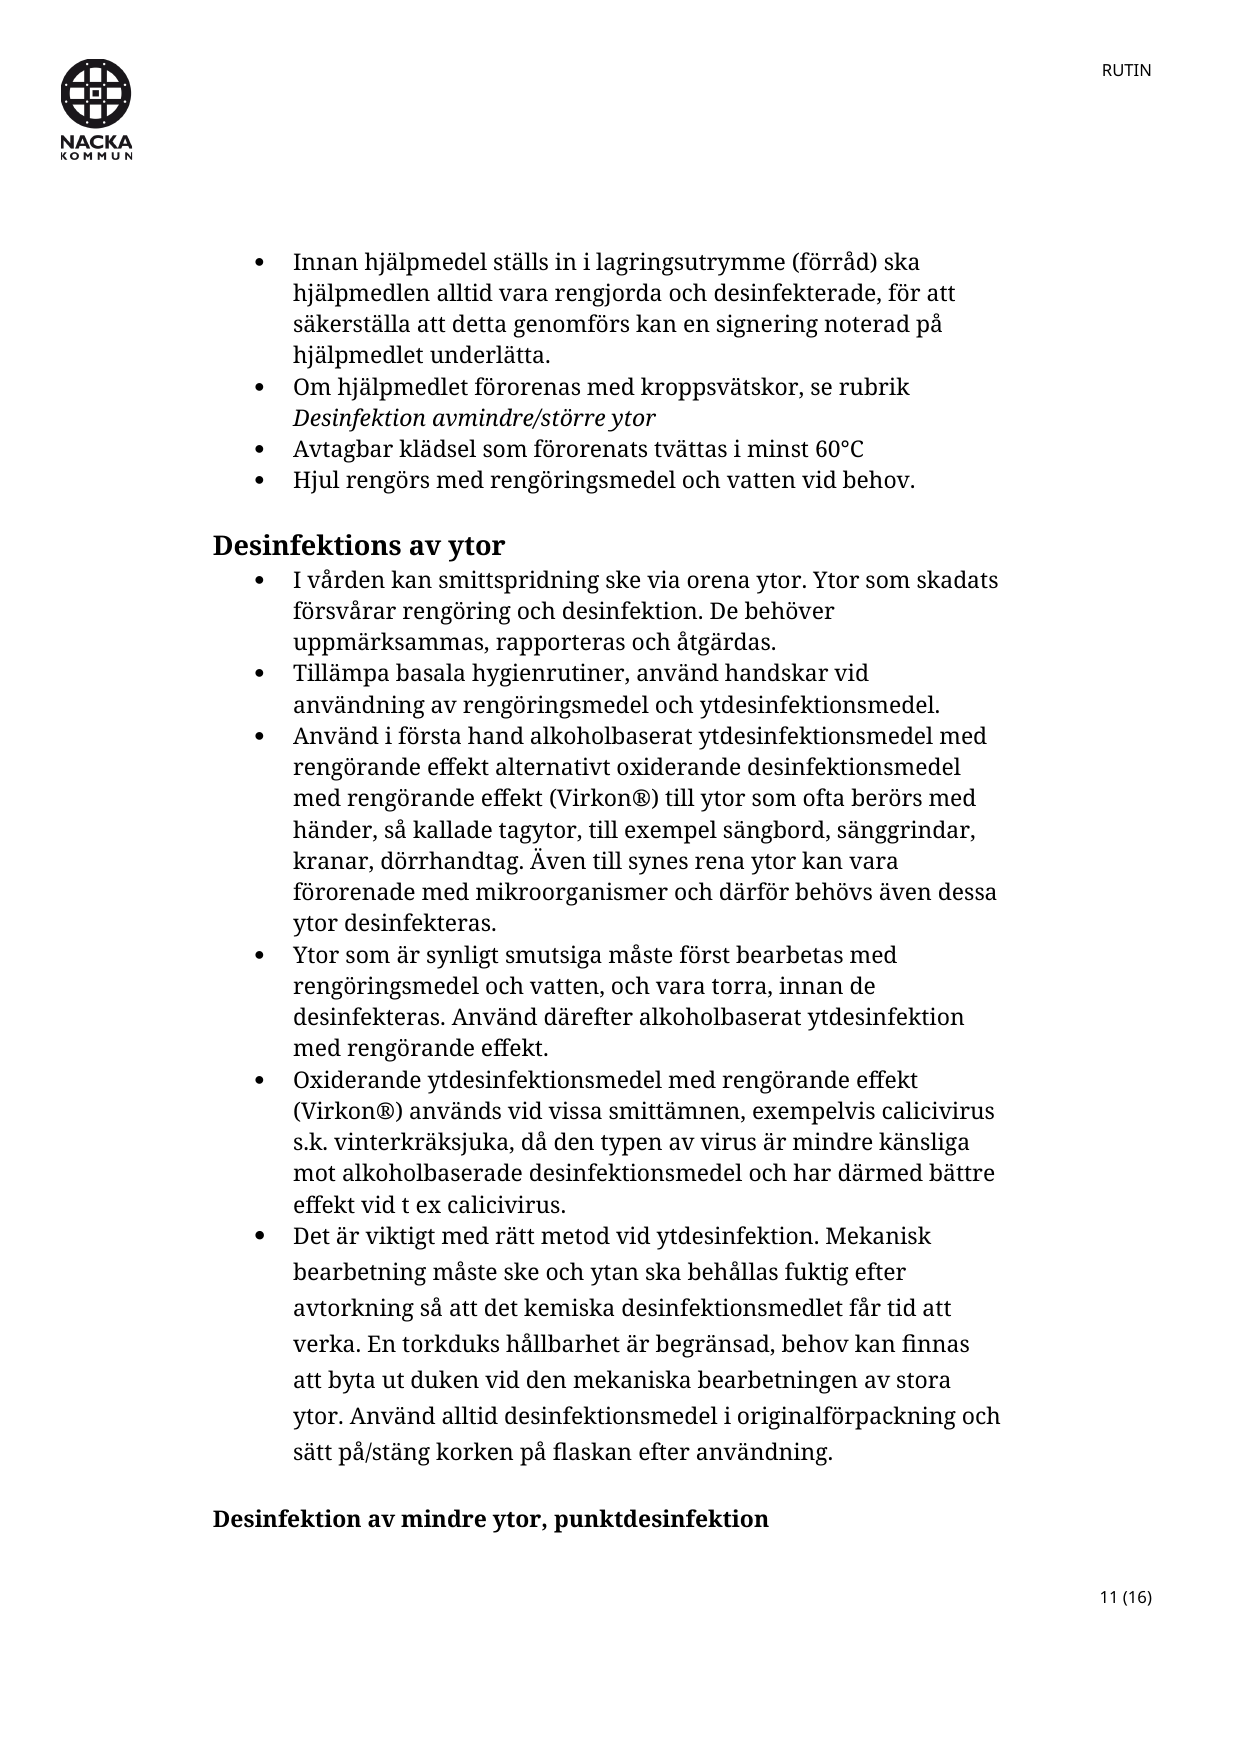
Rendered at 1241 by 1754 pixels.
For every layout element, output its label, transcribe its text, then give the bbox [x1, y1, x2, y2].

picture [61, 59, 133, 160]
list Om hjälpmedlet förorenas med kroppsvätskor, se rubrik Desinfektion avmindre/större ytor [255, 371, 1004, 433]
text Desinfektion av mindre ytor, punktdesinfektion [213, 1503, 1004, 1534]
list Innan hjälpmedel ställs in i lagringsutrymme (förråd) ska hjälpmedlen alltid vara rengjorda och desinfekterade, för att säkerställa att detta genomförs kan en signering noterad på hjälpmedlet underlätta. [255, 246, 1004, 371]
list Ytor som är synligt smutsiga måste först bearbetas med rengöringsmedel och vatten, och vara torra, innan de desinfekteras. Använd därefter alkoholbaserat ytdesinfektion med rengörande effekt. [255, 939, 1004, 1064]
text Desinfektions av ytor [213, 527, 1004, 564]
list Avtagbar klädsel som förorenats tvättas i minst 60°C [255, 433, 1004, 464]
list Oxiderande ytdesinfektionsmedel med rengörande effekt (Virkon®) används vid vissa smittämnen, exempelvis calicivirus s.k. vinterkräksjuka, då den typen av virus är mindre känsliga mot alkoholbaserade desinfektionsmedel och har därmed bättre effekt vid t ex calicivirus. [255, 1064, 1004, 1220]
list Hjul rengörs med rengöringsmedel och vatten vid behov. [255, 464, 1004, 496]
list Använd i första hand alkoholbaserat ytdesinfektionsmedel med rengörande effekt alternativt oxiderande desinfektionsmedel med rengörande effekt (Virkon®) till ytor som ofta berörs med händer, så kallade tagytor, till exempel sängbord, sänggrindar, kranar, dörrhandtag. Även till synes rena ytor kan vara förorenade med mikroorganismer och därför behövs även dessa ytor desinfekteras. [255, 720, 1004, 939]
list Det är viktigt med rätt metod vid ytdesinfektion. Mekanisk bearbetning måste ske och ytan ska behållas fuktig efter avtorkning så att det kemiska desinfektionsmedlet får tid att verka. En torkduks hållbarhet är begränsad, behov kan finnas att byta ut duken vid den mekaniska bearbetningen av stora ytor. Använd alltid desinfektionsmedel i originalförpackning och sätt på/stäng korken på flaskan efter användning. [255, 1220, 1004, 1467]
list I vården kan smittspridning ske via orena ytor. Ytor som skadats försvårar rengöring och desinfektion. De behöver uppmärksammas, rapporteras och åtgärdas. [255, 564, 1004, 657]
list Tillämpa basala hygienrutiner, använd handskar vid användning av rengöringsmedel och ytdesinfektionsmedel. [255, 657, 1004, 720]
